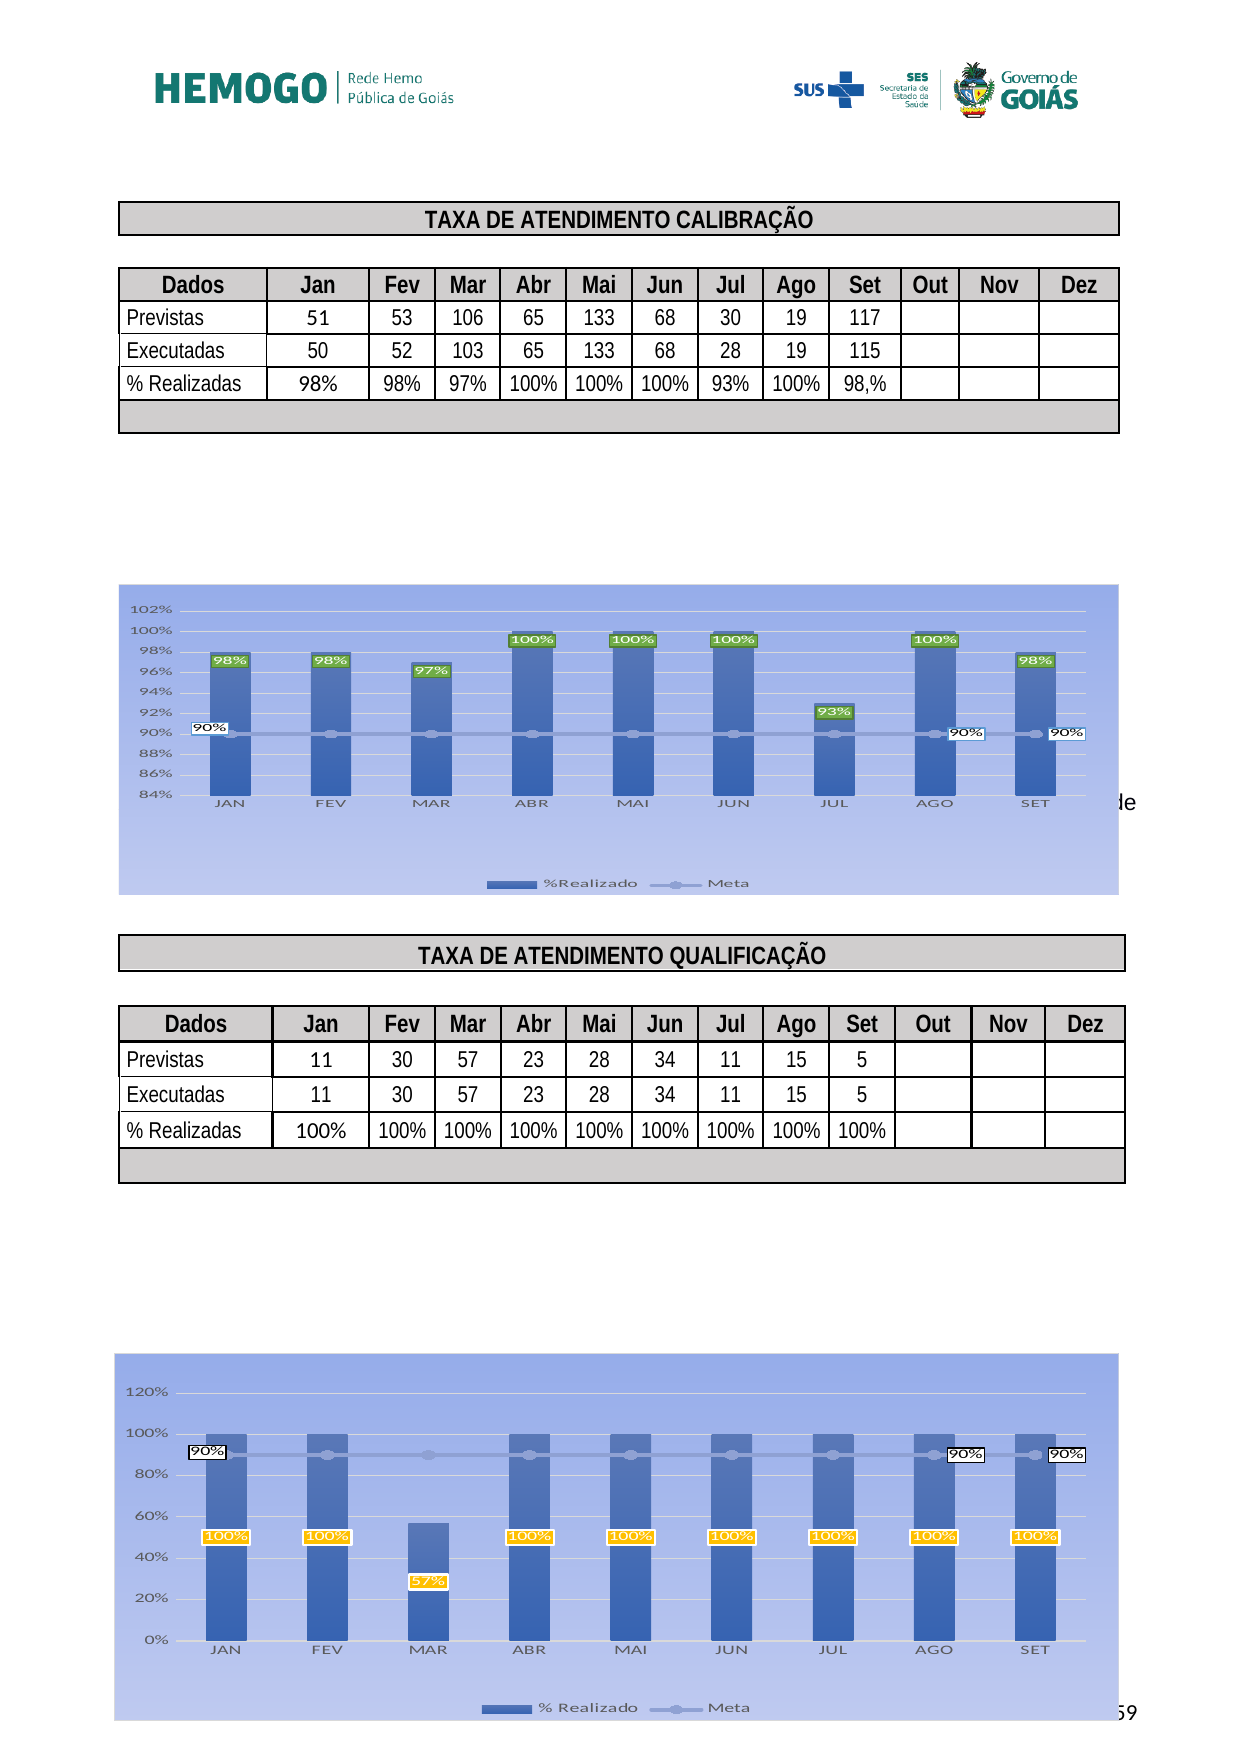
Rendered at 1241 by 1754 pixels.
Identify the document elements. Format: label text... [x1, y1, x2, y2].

table_cell Mar [436, 1007, 500, 1040]
table_cell 100% [502, 1113, 565, 1147]
table_cell 100% [764, 1113, 828, 1147]
table_cell [973, 1043, 1044, 1076]
table_cell 100% [633, 1113, 697, 1147]
table_cell Ago [764, 1007, 828, 1040]
table_cell 15 [764, 1078, 828, 1111]
table_cell [901, 236, 959, 267]
table_cell 11 [699, 1078, 762, 1111]
table_cell 65 [501, 302, 565, 333]
table_cell Executadas [120, 334, 266, 366]
table_cell Abr [502, 1007, 565, 1040]
table_cell 100% [699, 1113, 762, 1147]
table_cell 30 [370, 1078, 434, 1111]
table_cell Previstas [120, 1043, 271, 1076]
table_cell [896, 1113, 970, 1147]
table_cell 103 [436, 335, 499, 366]
table_cell [902, 335, 958, 366]
table_cell [960, 368, 1038, 399]
table_cell 11 [274, 1043, 368, 1076]
table_cell [435, 236, 500, 267]
table_cell Jan [268, 269, 368, 300]
table_cell 5 [830, 1043, 894, 1076]
table_cell % Realizadas [120, 1112, 271, 1147]
table_cell [1040, 335, 1118, 366]
table_cell 93% [699, 368, 762, 399]
table_cell 28 [567, 1043, 631, 1076]
table_cell Fev [370, 1007, 434, 1040]
table_cell [1046, 1078, 1124, 1111]
table_cell [971, 972, 1045, 1005]
table_cell 11 [273, 1078, 368, 1111]
table_cell 100% [501, 368, 565, 399]
table_cell 57 [436, 1078, 500, 1111]
table_cell [1040, 368, 1118, 399]
table_cell Nov [973, 1007, 1044, 1040]
table_header TAXA DE ATENDIMENTO QUALIFICAÇÃO [120, 936, 1124, 969]
table_cell [698, 236, 763, 267]
table_cell [1039, 236, 1119, 267]
table_cell 19 [764, 335, 828, 366]
table_cell [896, 1043, 970, 1076]
table_cell 28 [567, 1078, 631, 1111]
table_cell Jun [633, 269, 697, 300]
table_cell [120, 1149, 1124, 1182]
table_cell Previstas [120, 302, 266, 333]
table_cell 106 [436, 302, 499, 333]
table_cell Jul [699, 1007, 762, 1040]
table_cell 30 [370, 1043, 434, 1076]
table_cell 52 [370, 335, 434, 366]
table_cell 133 [567, 302, 631, 333]
table_cell 100% [830, 1113, 894, 1147]
table_cell 51 [268, 302, 368, 333]
table_cell [895, 972, 971, 1005]
table_cell 68 [633, 302, 697, 333]
table_cell 30 [699, 302, 762, 333]
table_cell 98% [370, 368, 434, 399]
table_cell [119, 972, 272, 1005]
table_cell 98,% [830, 368, 900, 399]
table_cell Jun [633, 1007, 697, 1040]
table_cell [632, 236, 698, 267]
table_cell Out [902, 269, 958, 300]
table_header TAXA DE ATENDIMENTO CALIBRAÇÃO [120, 203, 1118, 234]
table_cell 100% [370, 1113, 434, 1147]
table_cell [120, 401, 1118, 432]
table_cell 115 [830, 335, 900, 366]
table_cell Nov [960, 269, 1038, 300]
table_cell Dez [1046, 1007, 1124, 1040]
table_cell [435, 972, 501, 1005]
table_cell 100% [567, 1113, 631, 1147]
table_cell [902, 368, 958, 399]
table_cell 97% [436, 368, 499, 399]
table_cell [1046, 1113, 1124, 1147]
table_cell Dados [120, 1007, 271, 1040]
table_cell 98% [268, 368, 368, 399]
table_cell [763, 972, 829, 1005]
table_cell Out [896, 1007, 970, 1040]
table_cell 53 [370, 302, 434, 333]
table_cell [959, 236, 1039, 267]
table_cell 100% [567, 368, 631, 399]
table_cell 65 [501, 335, 565, 366]
table_cell Dados [120, 269, 266, 300]
table_cell 100% [274, 1113, 368, 1147]
table_cell Ago [764, 269, 828, 300]
table_cell [273, 972, 369, 1005]
table_cell Set [830, 1007, 894, 1040]
table_cell Jul [699, 269, 762, 300]
table_cell [267, 236, 369, 267]
table_cell 50 [267, 335, 368, 366]
table_cell 68 [633, 335, 697, 366]
table_cell Executadas [120, 1077, 272, 1111]
table_cell 5 [830, 1078, 894, 1111]
table_cell 28 [699, 335, 762, 366]
table_cell 100% [764, 368, 828, 399]
table_cell Mai [567, 269, 631, 300]
table_cell Jan [274, 1007, 368, 1040]
table_cell [500, 236, 566, 267]
table_cell [973, 1113, 1044, 1147]
table_cell Set [830, 269, 900, 300]
table_cell [973, 1078, 1044, 1111]
table_cell [1045, 972, 1125, 1005]
table_cell [960, 302, 1038, 333]
table_cell Mai [567, 1007, 631, 1040]
table_cell [119, 236, 267, 267]
table_cell [632, 972, 698, 1005]
table_cell Fev [370, 269, 434, 300]
table_cell 23 [502, 1078, 565, 1111]
table_cell 100% [633, 368, 697, 399]
table_cell Abr [501, 269, 565, 300]
table_cell [369, 236, 435, 267]
table_cell 19 [764, 302, 828, 333]
table_cell [501, 972, 566, 1005]
table_cell 23 [502, 1043, 565, 1076]
table_cell 133 [567, 335, 631, 366]
table_cell [829, 236, 901, 267]
table_cell 117 [830, 302, 900, 333]
table_cell [1046, 1043, 1124, 1076]
table_cell [1040, 302, 1118, 333]
table_cell % Realizadas [120, 367, 266, 399]
table_cell 15 [764, 1043, 828, 1076]
table_cell 34 [633, 1078, 697, 1111]
table_cell [763, 236, 829, 267]
table_cell Dez [1040, 269, 1118, 300]
table_cell [896, 1078, 970, 1111]
table_cell [369, 972, 435, 1005]
table_cell 100% [436, 1113, 500, 1147]
table_cell 34 [633, 1043, 697, 1076]
table_cell 57 [436, 1043, 500, 1076]
table_cell [566, 236, 632, 267]
table_cell [902, 302, 958, 333]
table_cell [960, 335, 1038, 366]
table_cell 11 [699, 1043, 762, 1076]
table_cell [566, 972, 632, 1005]
table_cell [829, 972, 895, 1005]
picture [113, 29, 1117, 136]
table_cell Mar [436, 269, 499, 300]
table_cell [698, 972, 763, 1005]
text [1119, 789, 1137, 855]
